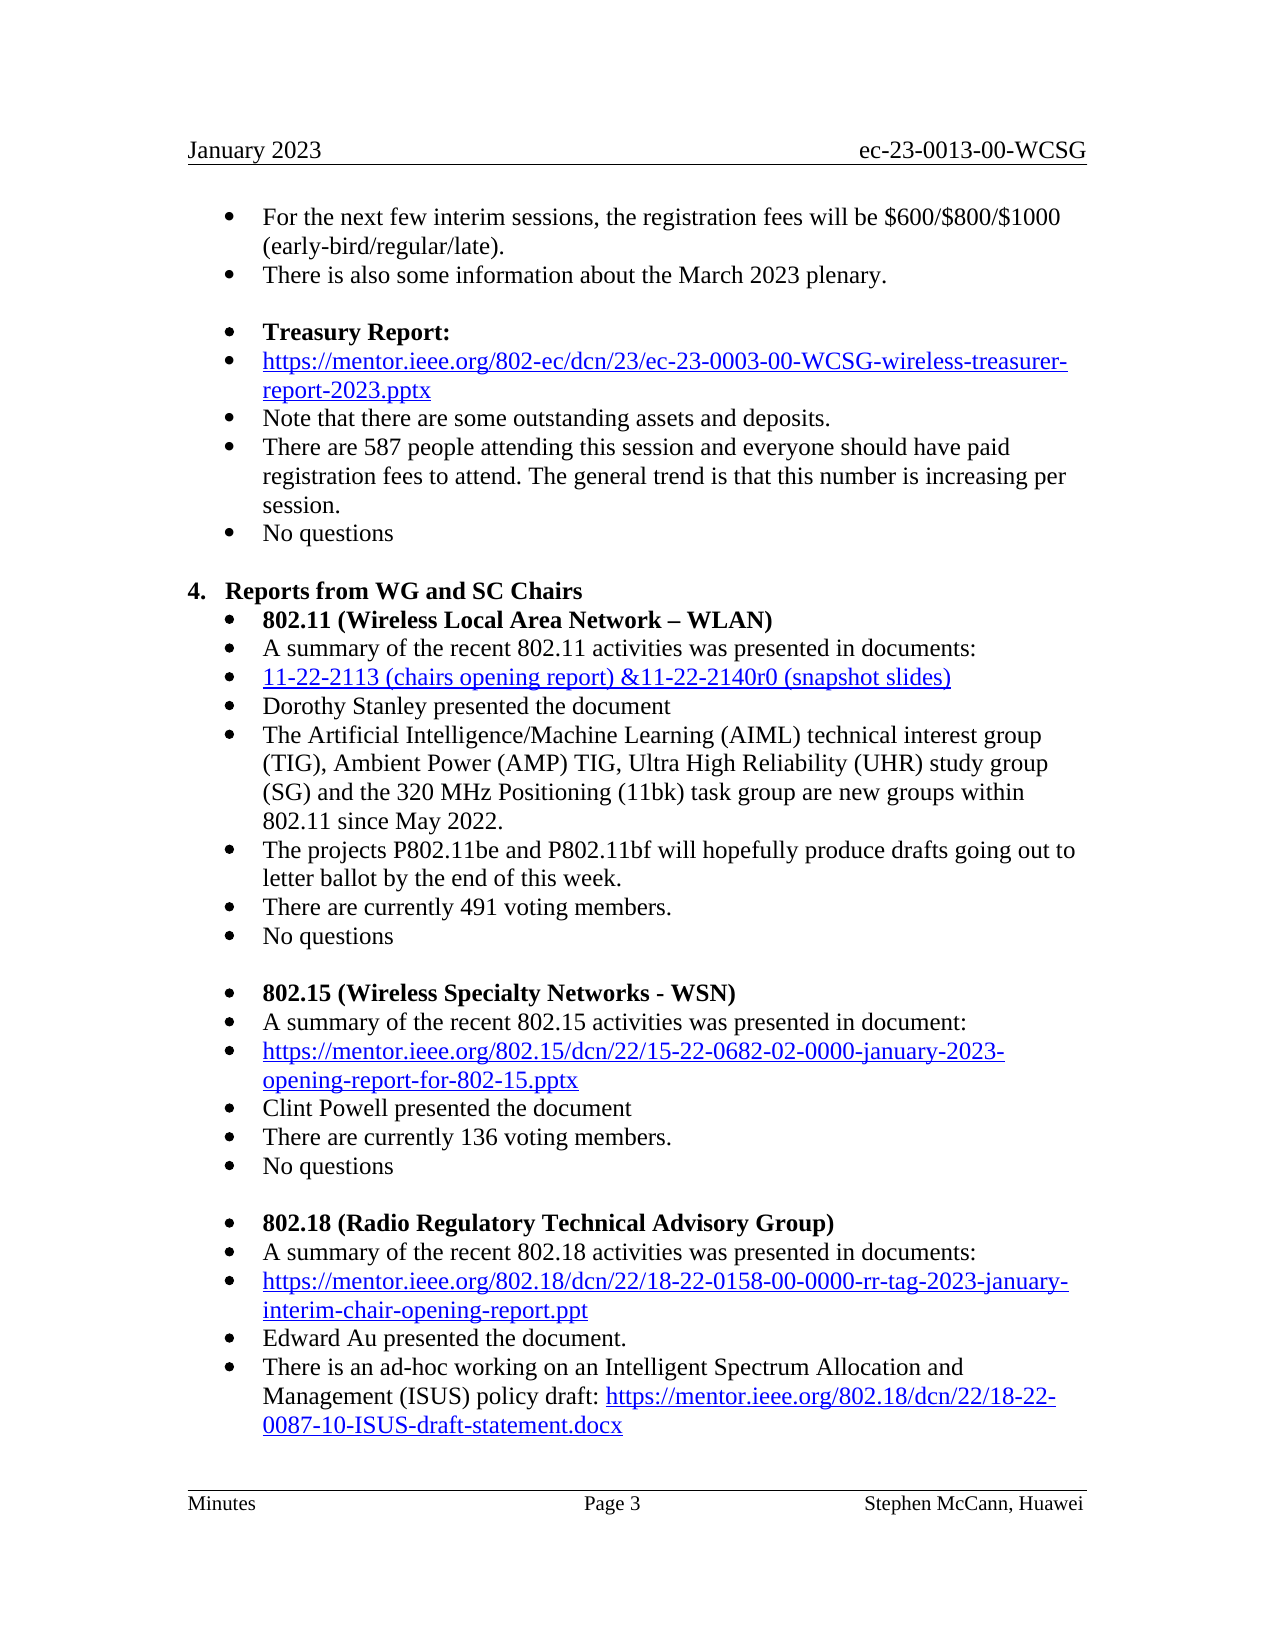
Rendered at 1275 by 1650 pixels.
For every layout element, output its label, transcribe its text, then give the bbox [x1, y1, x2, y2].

list https://mentor.ieee.org/802.15/dcn/22/15-22-0682-02-0000-january-2023-opening-report-for-802-15.pptx [225, 1036, 1087, 1093]
list https://mentor.ieee.org/802-ec/dcn/23/ec-23-0003-00-WCSG-wireless-treasurer-report-2023.pptx [225, 346, 1087, 403]
list There are currently 136 voting members. [225, 1122, 1087, 1151]
list No questions [225, 518, 1087, 547]
list There is an ad-hoc working on an Intelligent Spectrum Allocation and Management (ISUS) policy draft: https://mentor.ieee.org/802.18/dcn/22/18-22-0087-10-ISUS-draft-statement.docx [225, 1352, 1087, 1438]
list Treasury Report: [225, 317, 1087, 346]
list For the next few interim sessions, the registration fees will be $600/$800/$1000 (early-bird/regular/late). [225, 202, 1087, 260]
list A summary of the recent 802.18 activities was presented in documents: [225, 1237, 1087, 1266]
list Note that there are some outstanding assets and deposits. [225, 403, 1087, 432]
list A summary of the recent 802.11 activities was presented in documents: [225, 633, 1087, 662]
list 802.11 (Wireless Local Area Network – WLAN) [225, 605, 1087, 633]
list No questions [225, 921, 1087, 950]
list Dorothy Stanley presented the document [225, 691, 1087, 720]
list 11-22-2113 (chairs opening report) &11-22-2140r0 (snapshot slides) [225, 662, 1087, 691]
list 802.18 (Radio Regulatory Technical Advisory Group) [225, 1208, 1087, 1237]
list Edward Au presented the document. [225, 1323, 1087, 1352]
list There are currently 491 voting members. [225, 892, 1087, 921]
list There is also some information about the March 2023 plenary. [225, 260, 1087, 288]
list The Artificial Intelligence/Machine Learning (AIML) technical interest group (TIG), Ambient Power (AMP) TIG, Ultra High Reliability (UHR) study group (SG) and the 320 MHz Positioning (11bk) task group are new groups within 802.11 since May 2022. [225, 720, 1087, 835]
list A summary of the recent 802.15 activities was presented in document: [225, 1007, 1087, 1036]
list There are 587 people attending this session and everyone should have paid registration fees to attend. The general trend is that this number is increasing per session. [225, 432, 1087, 518]
list The projects P802.11be and P802.11bf will hopefully produce drafts going out to letter ballot by the end of this week. [225, 835, 1087, 892]
list https://mentor.ieee.org/802.18/dcn/22/18-22-0158-00-0000-rr-tag-2023-january-interim-chair-opening-report.ppt [225, 1266, 1087, 1323]
list Reports from WG and SC Chairs [187, 576, 1087, 605]
list No questions [225, 1151, 1087, 1180]
list 802.15 (Wireless Specialty Networks - WSN) [225, 978, 1087, 1007]
list Clint Powell presented the document [225, 1093, 1087, 1122]
